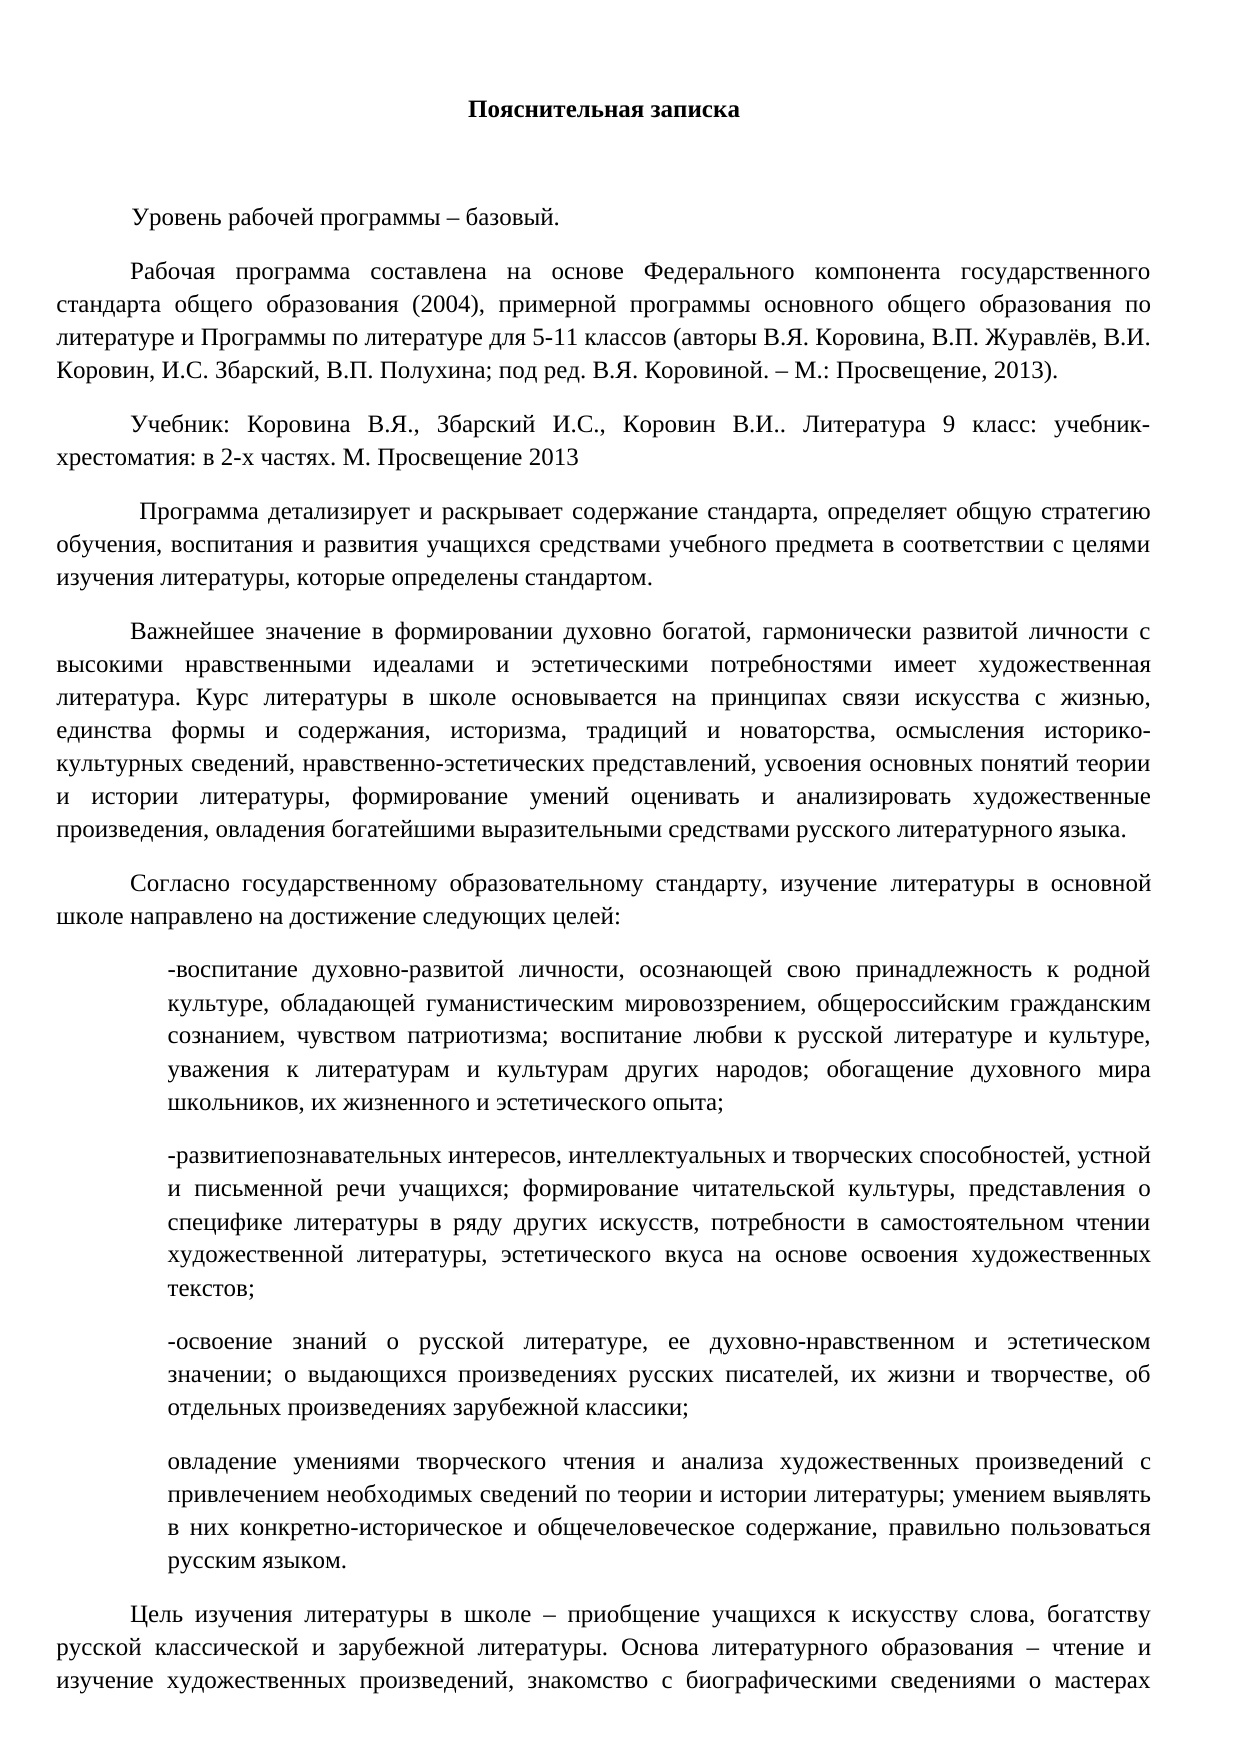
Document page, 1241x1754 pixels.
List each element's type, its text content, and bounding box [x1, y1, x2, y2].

text овладение умениями творческого чтения и анализа художественных произведений с привлечением необходимых сведений по теории и истории литературы; умением выявлять в них конкретно-историческое и общечеловеческое содержание, правильно пользоваться русским языком. [167, 1446, 1152, 1574]
text Уровень рабочей программы – базовый. [56, 202, 1152, 231]
text Учебник: Коровина В.Я., Збарский И.С., Коровин В.И.. Литература 9 класс: учебник-хрестоматия: в 2-х частях. М. Просвещение 2013 [56, 409, 1152, 471]
text Программа детализирует и раскрывает содержание стандарта, определяет общую стратегию обучения, воспитания и развития учащихся средствами учебного предмета в соответствии с целями изучения литературы, которые определены стандартом. [56, 496, 1152, 591]
text Согласно государственному образовательному стандарту, изучение литературы в основной школе направлено на достижение следующих целей: [56, 868, 1152, 929]
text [56, 1599, 1152, 1694]
text Рабочая программа составлена на основе Федерального компонента государственного стандарта общего образования (2004), примерной программы основного общего образования по литературе и Программы по литературе для 5-11 классов (авторы В.Я. Коровина, В.П. Журавлёв, В.И. Коровин, И.С. Збарский, В.П. Полухина; под ред. В.Я. Коровиной. – М.: Просвещение, 2013). [56, 256, 1152, 384]
text Пояснительная записка [56, 94, 1152, 123]
text -развитиепознавательных интересов, интеллектуальных и творческих способностей, устной и письменной речи учащихся; формирование читательской культуры, представления о специфике литературы в ряду других искусств, потребности в самостоятельном чтении художественной литературы, эстетического вкуса на основе освоения художественных текстов; [167, 1141, 1152, 1301]
text -освоение знаний о русской литературе, ее духовно-нравственном и эстетическом значении; о выдающихся произведениях русских писателей, их жизни и творчестве, об отдельных произведениях зарубежной классики; [167, 1326, 1152, 1421]
text -воспитание духовно-развитой личности, осознающей свою принадлежность к родной культуре, обладающей гуманистическим мировоззрением, общероссийским гражданским сознанием, чувством патриотизма; воспитание любви к русской литературе и культуре, уважения к литературам и культурам других народов; обогащение духовного мира школьников, их жизненного и эстетического опыта; [167, 954, 1152, 1115]
text Важнейшее значение в формировании духовно богатой, гармонически развитой личности с высокими нравственными идеалами и эстетическими потребностями имеет художественная литература. Курс литературы в школе основывается на принципах связи искусства с жизнью, единства формы и содержания, историзма, традиций и новаторства, осмысления историко-культурных сведений, нравственно-эстетических представлений, усвоения основных понятий теории и истории литературы, формирование умений оценивать и анализировать художественные произведения, овладения богатейшими выразительными средствами русского литературного языка. [56, 616, 1152, 843]
